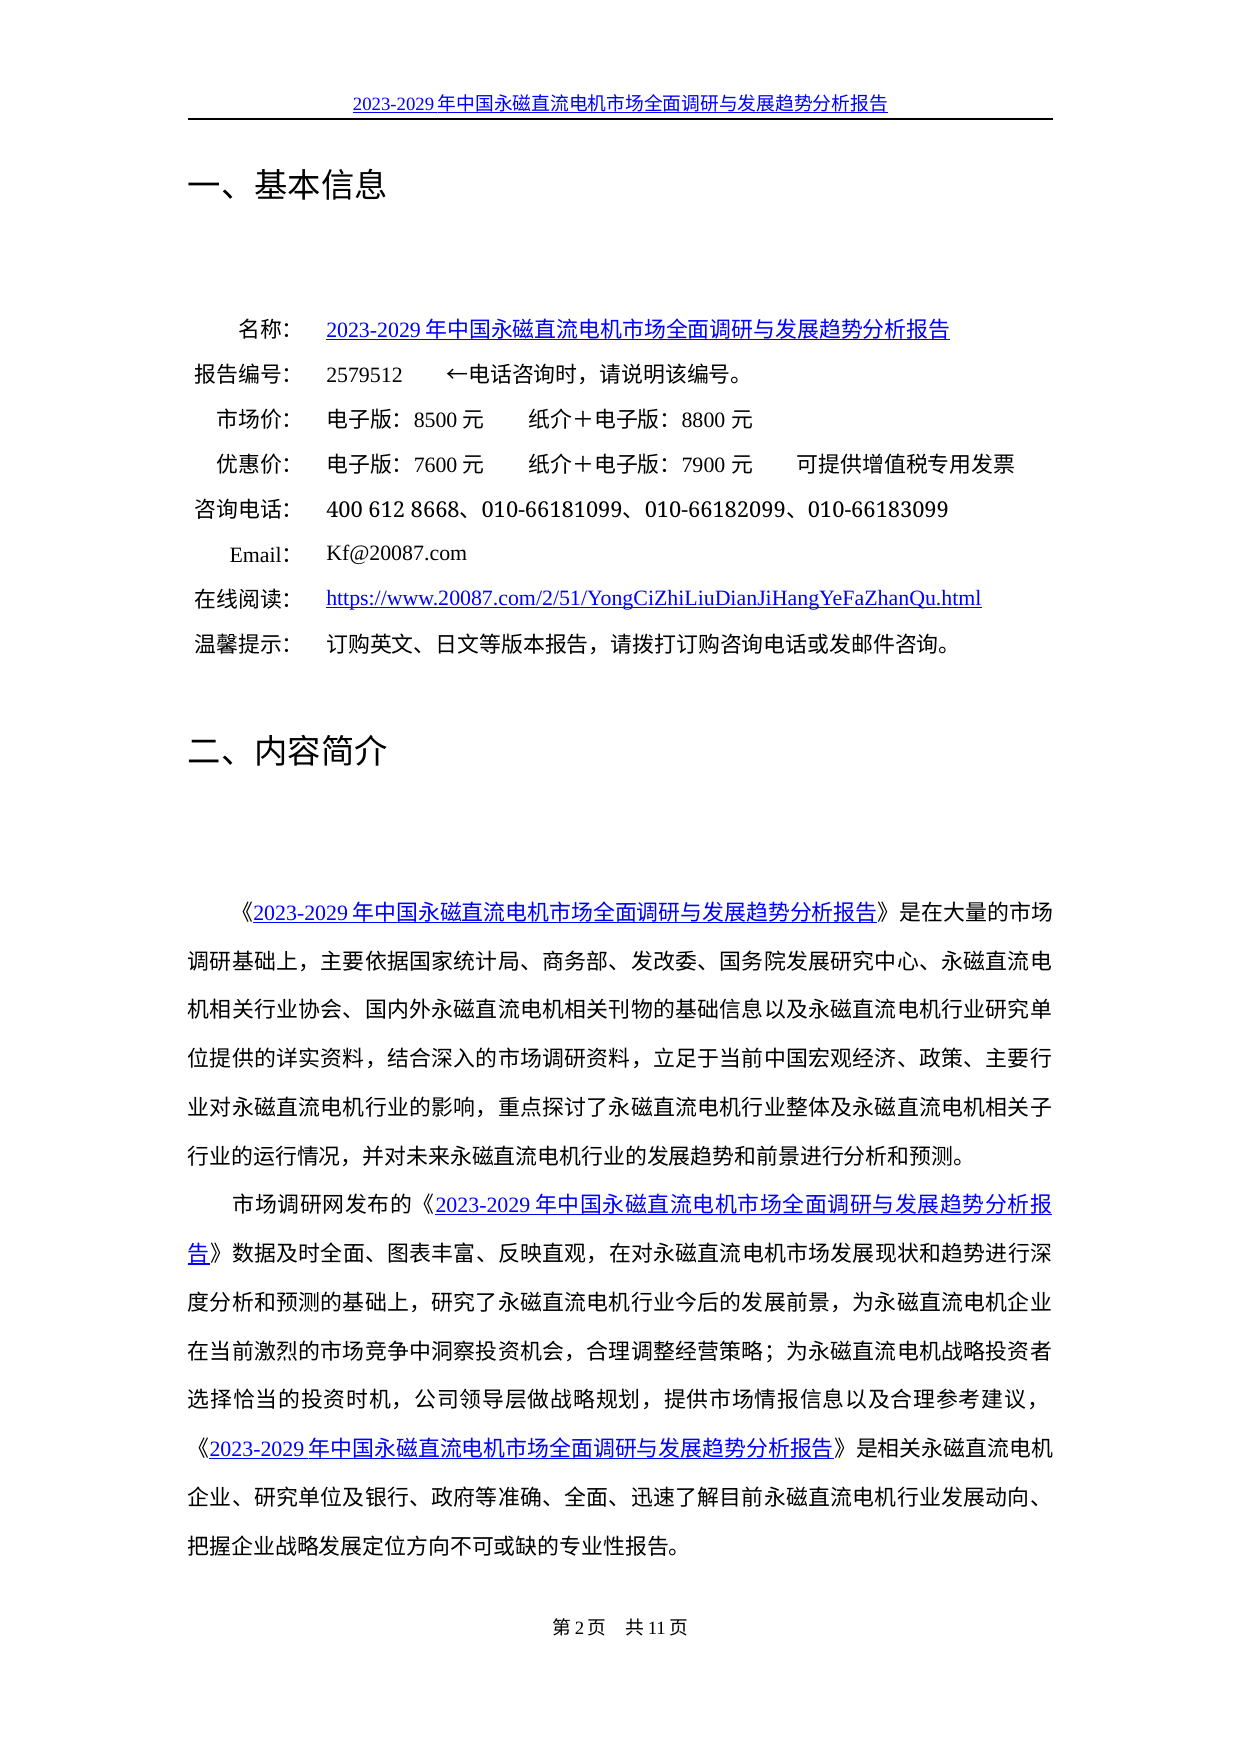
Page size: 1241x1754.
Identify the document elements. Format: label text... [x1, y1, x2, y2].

table_cell 市场价： [167, 402, 315, 447]
title 二、内容简介 [187, 717, 1053, 782]
table_cell 报告编号： [167, 357, 315, 402]
table_cell 订购英文、日文等版本报告，请拨打订购咨询电话或发邮件咨询。 [315, 627, 1073, 672]
table_cell Email： [167, 537, 315, 582]
table_header 名称： [167, 312, 315, 357]
table_cell 在线阅读： [167, 582, 315, 627]
title 一、基本信息 [187, 150, 1053, 215]
table_header 2023-2029年中国永磁直流电机市场全面调研与发展趋势分析报告 [315, 312, 1073, 357]
table_cell 优惠价： [167, 447, 315, 492]
table_cell 电子版：8500 元 纸介＋电子版：8800 元 [315, 402, 1073, 447]
table_cell Kf@20087.com [315, 537, 1073, 582]
table_cell 咨询电话： [167, 492, 315, 537]
table_cell 400 612 8668、010-66181099、010-66182099、010-66183099 [315, 492, 1073, 537]
table_cell 2579512 ←电话咨询时，请说明该编号。 [315, 357, 1073, 402]
table_cell [315, 582, 1073, 627]
table_cell 电子版：7600 元 纸介＋电子版：7900 元 可提供增值税专用发票 [315, 447, 1073, 492]
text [187, 894, 1053, 1561]
table_cell 温馨提示： [167, 627, 315, 672]
